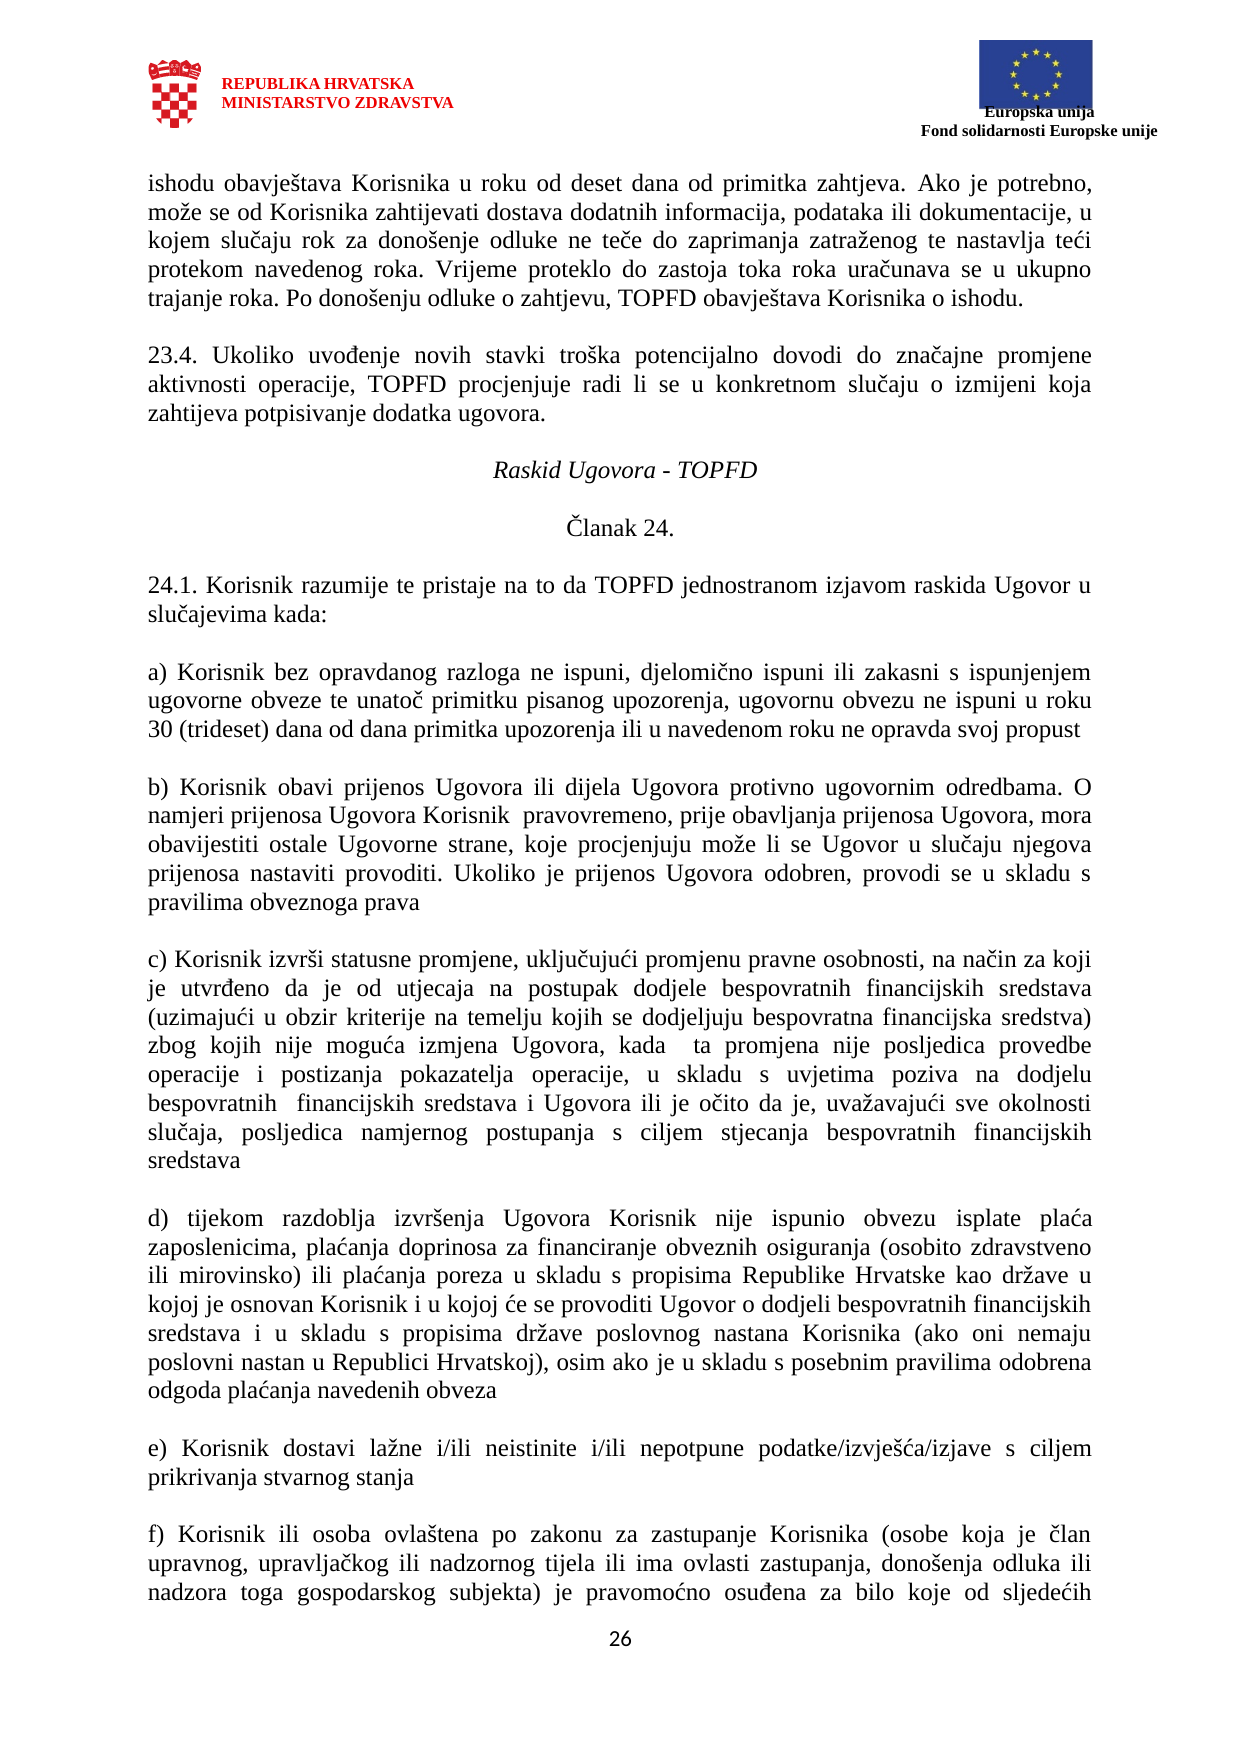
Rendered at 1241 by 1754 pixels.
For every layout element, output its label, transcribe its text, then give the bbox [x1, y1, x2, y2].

text d) tijekom razdoblja izvršenja Ugovora Korisnik nije ispunio obvezu isplate plaća zaposlenicima, plaćanja doprinosa za financiranje obveznih osiguranja (osobito zdravstveno ili mirovinsko) ili plaćanja poreza u skladu s propisima Republike Hrvatske kao države u kojoj je osnovan Korisnik i u kojoj će se provoditi Ugovor o dodjeli bespovratnih financijskih sredstava i u skladu s propisima države poslovnog nastana Korisnika (ako oni nemaju poslovni nastan u Republici Hrvatskoj), osim ako je u skladu s posebnim pravilima odobrena odgoda plaćanja navedenih obveza [148, 1203, 1093, 1404]
text e) Korisnik dostavi lažne i/ili neistinite i/ili nepotpune podatke/izvješća/izjave s ciljem prikrivanja stvarnog stanja [148, 1433, 1093, 1491]
text Članak 24. [148, 513, 1093, 542]
text 24.1. Korisnik razumije te pristaje na to da TOPFD jednostranom izjavom raskida Ugovor u slučajevima kada: [148, 571, 1093, 628]
subtitle Raskid Ugovora - TOPFD [148, 456, 1093, 484]
text c) Korisnik izvrši statusne promjene, uključujući promjenu pravne osobnosti, na način za koji je utvrđeno da je od utjecaja na postupak dodjele bespovratnih financijskih sredstava (uzimajući u obzir kriterije na temelju kojih se dodjeljuju bespovratna financijska sredstva) zbog kojih nije moguća izmjena Ugovora, kada ta promjena nije posljedica provedbe operacije i postizanja pokazatelja operacije, u skladu s uvjetima poziva na dodjelu bespovratnih financijskih sredstava i Ugovora ili je očito da je, uvažavajući sve okolnosti slučaja, posljedica namjernog postupanja s ciljem stjecanja bespovratnih financijskih sredstava [148, 944, 1093, 1174]
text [148, 1519, 1093, 1606]
text 23.4. Ukoliko uvođenje novih stavki troška potencijalno dovodi do značajne promjene aktivnosti operacije, TOPFD procjenjuje radi li se u konkretnom slučaju o izmijeni koja zahtijeva potpisivanje dodatka ugovora. [148, 341, 1093, 427]
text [148, 168, 1093, 312]
picture [147, 60, 200, 129]
text b) Korisnik obavi prijenos Ugovora ili dijela Ugovora protivno ugovornim odredbama. O namjeri prijenosa Ugovora Korisnik pravovremeno, prije obavljanja prijenosa Ugovora, mora obavijestiti ostale Ugovorne strane, koje procjenjuju može li se Ugovor u slučaju njegova prijenosa nastaviti provoditi. Ukoliko je prijenos Ugovora odobren, provodi se u skladu s pravilima obveznoga prava [148, 772, 1093, 916]
picture [979, 40, 1093, 110]
text a) Korisnik bez opravdanog razloga ne ispuni, djelomično ispuni ili zakasni s ispunjenjem ugovorne obveze te unatoč primitku pisanog upozorenja, ugovornu obvezu ne ispuni u roku 30 (trideset) dana od dana primitka upozorenja ili u navedenom roku ne opravda svoj propust [148, 657, 1093, 743]
